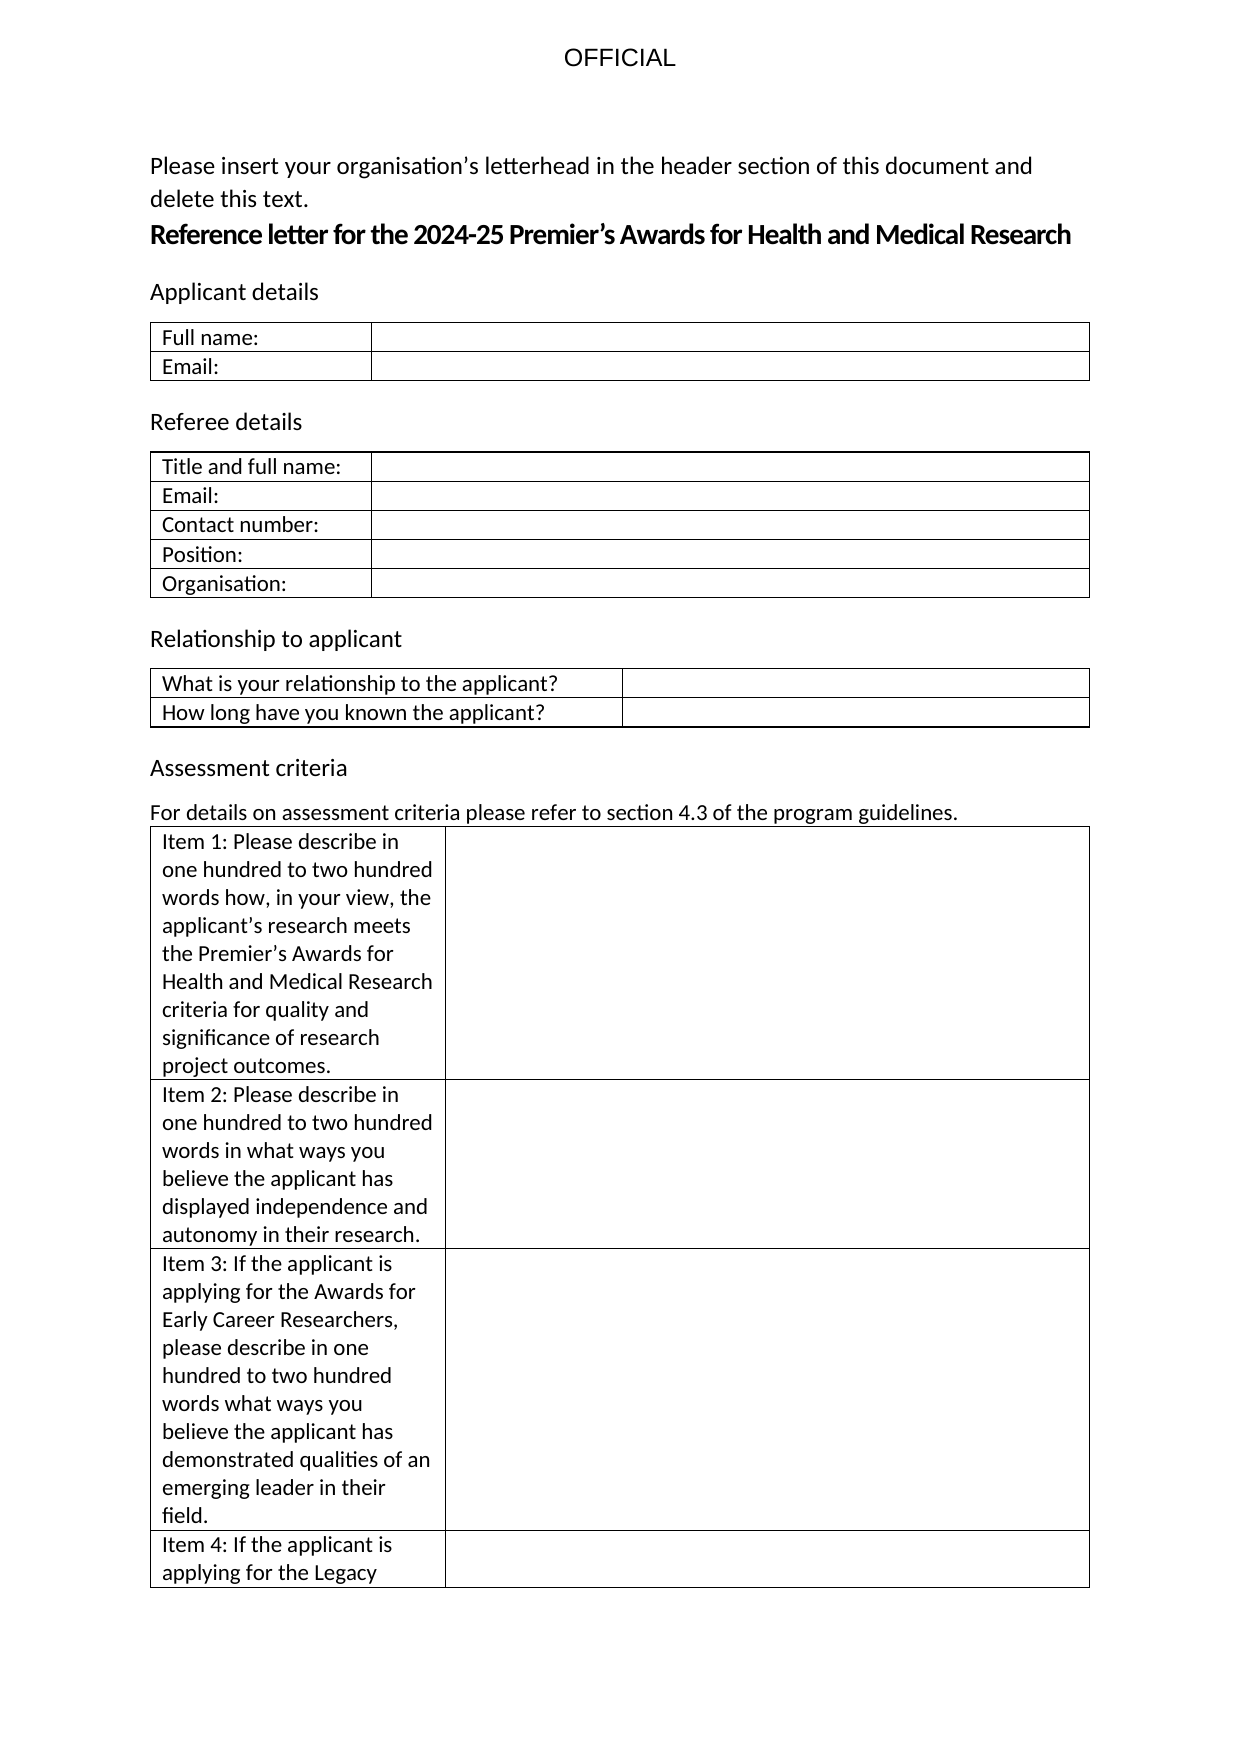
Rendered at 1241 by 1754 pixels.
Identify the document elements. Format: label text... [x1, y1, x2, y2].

table_header What is your relationship to the applicant? [151, 669, 622, 697]
table_cell Item 3: If the applicant is applying for the Awards for Early Career Researchers, please describe in one hundred to two hundred words what ways you believe the applicant has demonstrated qualities of an emerging leader in their field. [151, 1249, 445, 1529]
table_header Full name: [151, 323, 371, 351]
table_cell Contact number: [151, 511, 371, 539]
table_cell [372, 569, 1089, 597]
table_cell Organisation: [151, 569, 371, 597]
subtitle Applicant details [150, 276, 1090, 307]
table_cell Item 2: Please describe in one hundred to two hundred words in what ways you believe the applicant has displayed independence and autonomy in their research. [151, 1080, 445, 1248]
title Reference letter for the 2024-25 Premier’s Awards for Health and Medical Research [150, 216, 1090, 251]
table_cell [372, 540, 1089, 568]
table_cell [151, 1531, 445, 1587]
table_header [623, 669, 1089, 697]
table_cell [446, 1249, 1089, 1529]
table_cell Email: [151, 352, 371, 380]
table_cell [446, 1080, 1089, 1248]
text Please insert your organisation’s letterhead in the header section of this document and delete this text. [150, 150, 1090, 213]
table_cell Email: [151, 482, 371, 509]
table_header [446, 827, 1089, 1079]
text For details on assessment criteria please refer to section 4.3 of the program guidelines. [150, 798, 1090, 826]
table_cell [372, 482, 1089, 509]
subtitle Relationship to applicant [150, 623, 1090, 653]
table_cell [372, 352, 1089, 380]
table_cell How long have you known the applicant? [151, 698, 622, 726]
table_cell Position: [151, 540, 371, 568]
table_header [372, 453, 1089, 481]
subtitle Assessment criteria [150, 752, 1090, 783]
table_header [372, 323, 1089, 351]
table_cell [446, 1531, 1089, 1587]
table_header Item 1: Please describe in one hundred to two hundred words how, in your view, the applicant’s research meets the Premier’s Awards for Health and Medical Research criteria for quality and significance of research project outcomes. [151, 827, 445, 1079]
table_cell [372, 511, 1089, 539]
table_cell [623, 698, 1089, 726]
table_header Title and full name: [151, 453, 371, 481]
subtitle Referee details [150, 406, 1090, 437]
